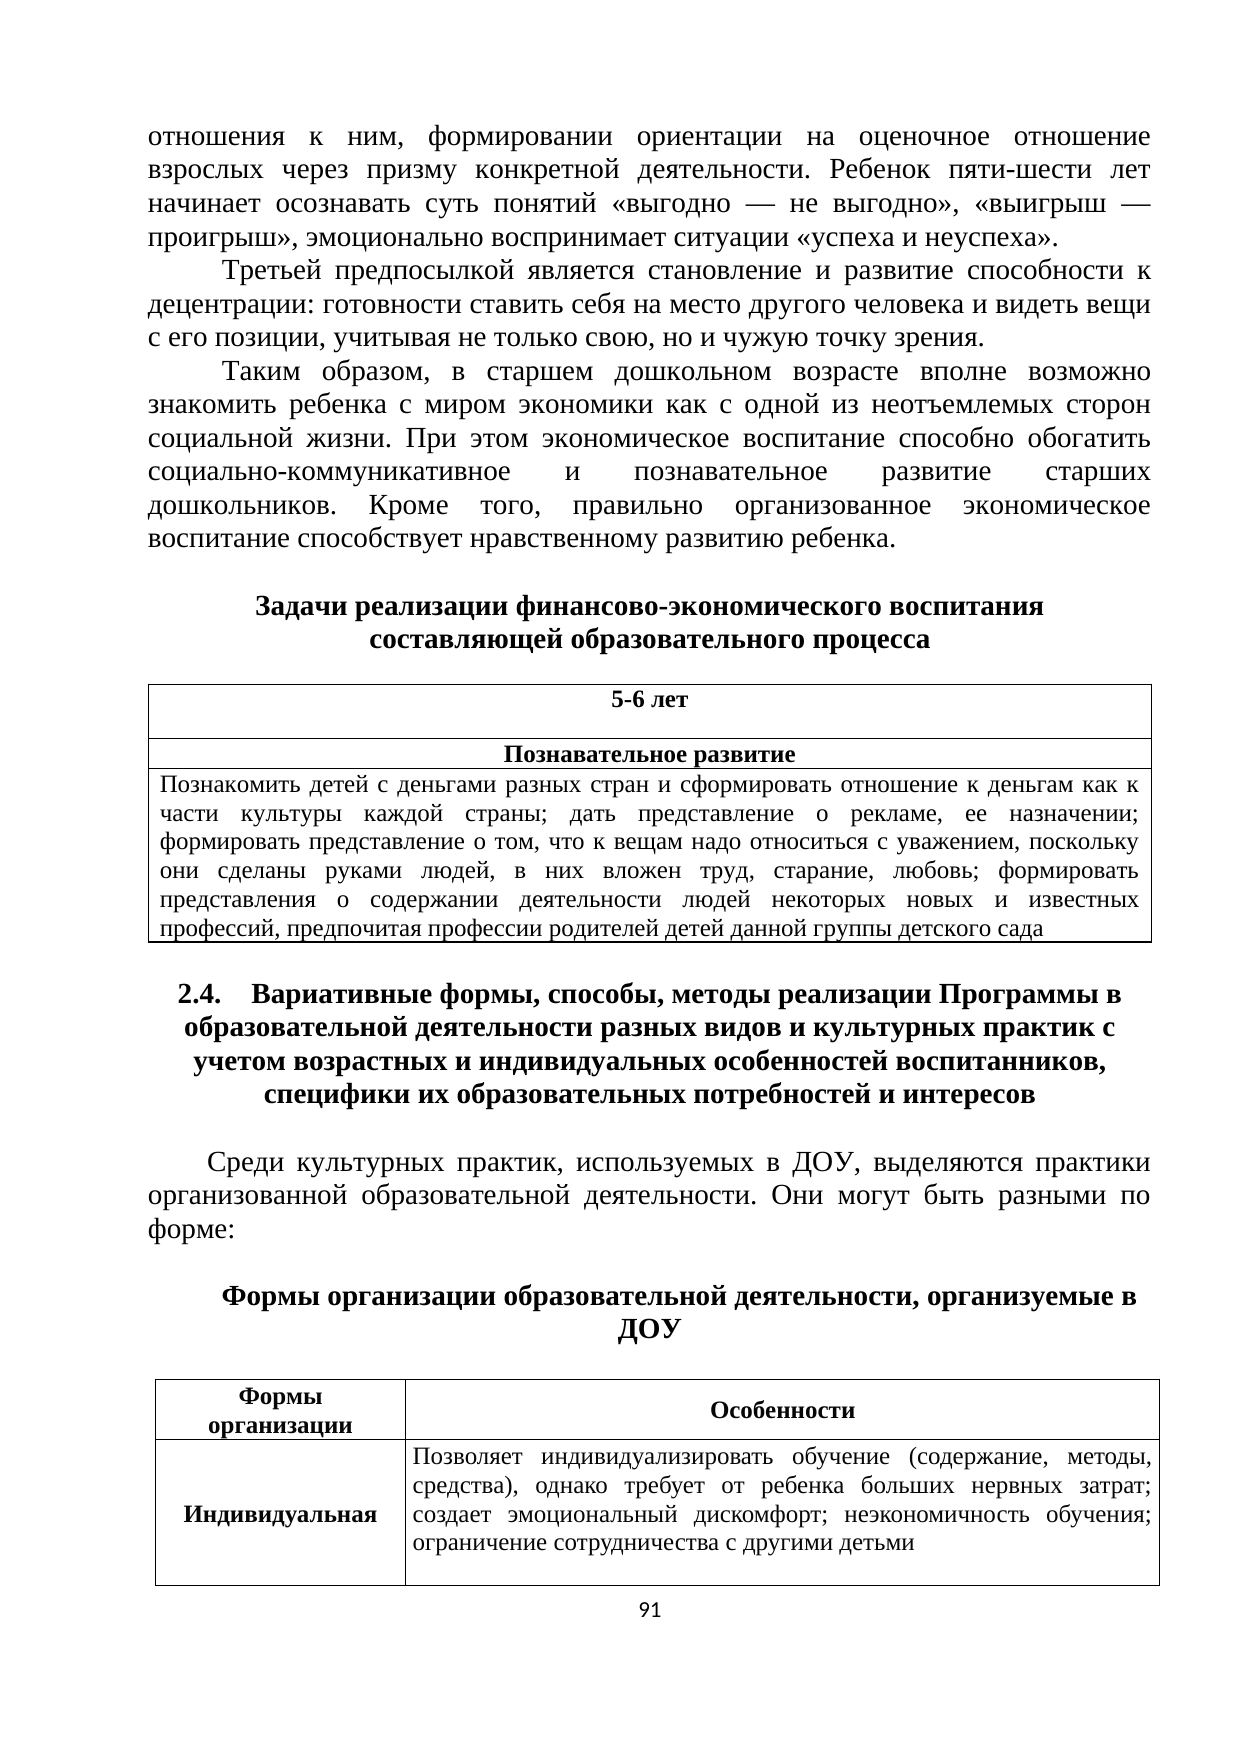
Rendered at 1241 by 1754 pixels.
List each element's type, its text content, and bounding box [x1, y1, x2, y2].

table_header Особенности [406, 1380, 1159, 1438]
text Третьей предпосылкой является становление и развитие способности к децентрации: готовности ставить себя на место другого человека и видеть вещи с его позиции, учитывая не только свою, но и чужую точку зрения. [148, 252, 1152, 353]
list Вариативные формы, способы, методы реализации Программы в образовательной деятельности разных видов и культурных практик с учетом возрастных и индивидуальных особенностей воспитанников, специфики их образовательных потребностей и интересов [148, 976, 1152, 1110]
table_cell Индивидуальная [156, 1440, 405, 1585]
text Таким образом, в старшем дошкольном возрасте вполне возможно знакомить ребенка с миром экономики как c одной из неотъемлемых сторон социальной жизни. При этом экономическое воспитание способно обогатить социально-коммуникативное и познавательное развитие старших дошкольников. Кроме того, правильно организованное экономическое воспитание способствует нравственному развитию ребенка. [148, 353, 1152, 554]
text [148, 118, 1152, 252]
table_cell Познакомить детей с деньгами разных стран и сформировать отношение к деньгам как к части культуры каждой страны; дать представление о рекламе, ее назначении; формировать представление о том, что к вещам надо относиться с уважением, поскольку они сделаны руками людей, в них вложен труд, старание, любовь; формировать представления о содержании деятельности людей некоторых новых и известных профессий, предпочитая профессии родителей детей данной группы детского сада [149, 769, 1151, 941]
table_header Формы организации [156, 1380, 405, 1438]
table_cell Позволяет индивидуализировать обучение (содержание, методы, средства), однако требует от ребенка больших нервных затрат; создает эмоциональный дискомфорт; неэкономичность обучения; ограничение сотрудничества с другими детьми [406, 1440, 1159, 1585]
table_header 5-6 лет [149, 685, 1151, 738]
table_cell Познавательное развитие [149, 739, 1151, 768]
text Задачи реализации финансово-экономического воспитания [148, 588, 1152, 621]
text Среди культурных практик, используемых в ДОУ, выделяются практики организованной образовательной деятельности. Они могут быть разными по форме: [148, 1144, 1152, 1244]
text составляющей образовательного процесса [148, 621, 1152, 655]
text Формы организации образовательной деятельности, организуемые в ДОУ [148, 1278, 1152, 1345]
